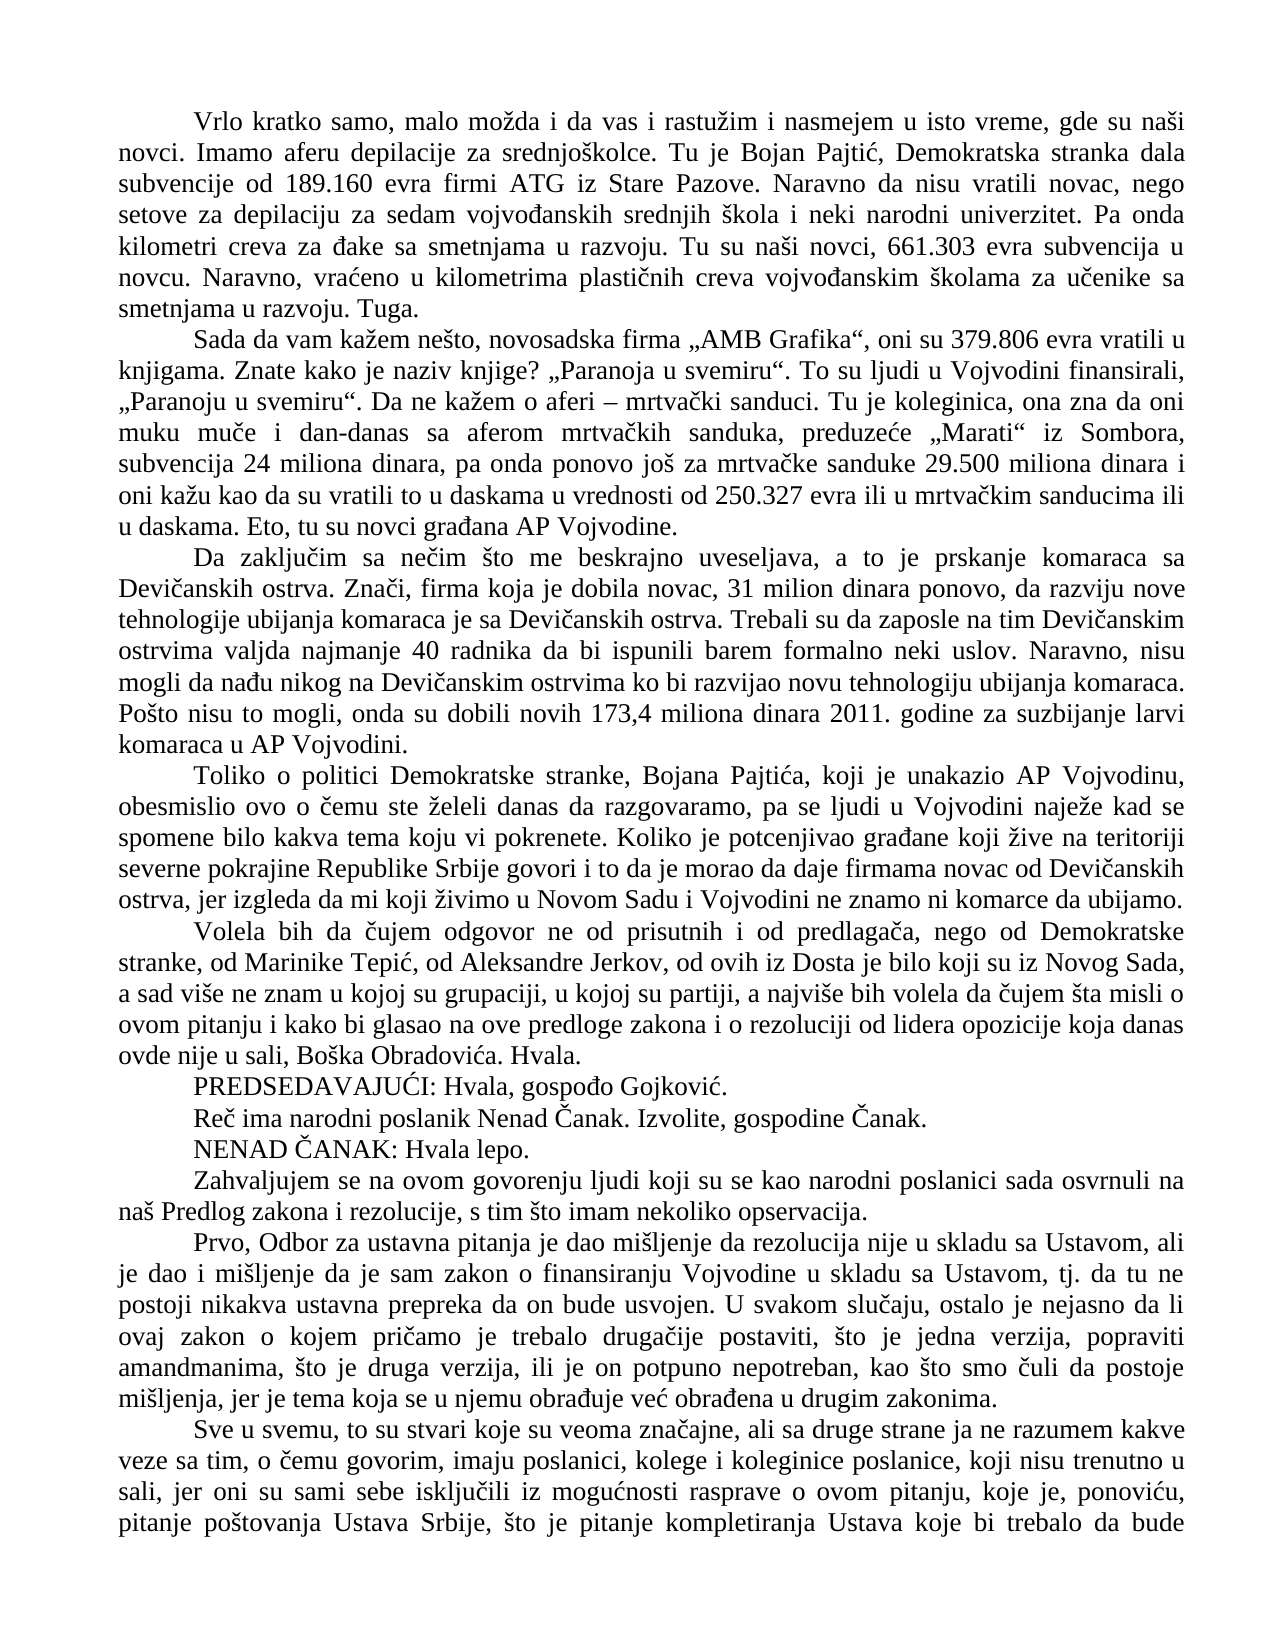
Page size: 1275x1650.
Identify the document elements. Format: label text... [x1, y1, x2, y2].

text Toliko o politici Demokratske stranke, Bojana Pajtića, koji je unakazio AP Vojvodinu, obesmislio ovo o čemu ste želeli danas da razgovaramo, pa se ljudi u Vojvodini naježe kad se spomene bilo kakva tema koju vi pokrenete. Koliko je potcenjivao građane koji žive na teritoriji severne pokrajine Republike Srbije govori i to da je morao da daje firmama novac od Devičanskih ostrva, jer izgleda da mi koji živimo u Novom Sadu i Vojvodini ne znamo ni komarce da ubijamo. [118, 759, 1186, 915]
text Prvo, Odbor za ustavna pitanja je dao mišljenje da rezolucija nije u skladu sa Ustavom, ali je dao i mišljenje da je sam zakon o finansiranju Vojvodine u skladu sa Ustavom, tj. da tu ne postoji nikakva ustavna prepreka da on bude usvojen. U svakom slučaju, ostalo je nejasno da li ovaj zakon o kojem pričamo je trebalo drugačije postaviti, što je jedna verzija, popraviti amandmanima, što je druga verzija, ili je on potpuno nepotreban, kao što smo čuli da postoje mišljenja, jer je tema koja se u njemu obrađuje već obrađena u drugim zakonima. [118, 1226, 1186, 1413]
text Zahvaljujem se na ovom govorenju ljudi koji su se kao narodni poslanici sada osvrnuli na naš Predlog zakona i rezolucije, s tim što imam nekoliko opservacija. [118, 1164, 1186, 1226]
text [118, 1413, 1186, 1538]
text PREDSEDAVAJUĆI: Hvala, gospođo Gojković. [118, 1071, 1186, 1102]
text Da zaključim sa nečim što me beskrajno uveseljava, a to je prskanje komaraca sa Devičanskih ostrva. Znači, firma koja je dobila novac, 31 milion dinara ponovo, da razviju nove tehnologije ubijanja komaraca je sa Devičanskih ostrva. Trebali su da zaposle na tim Devičanskim ostrvima valjda najmanje 40 radnika da bi ispunili barem formalno neki uslov. Naravno, nisu mogli da nađu nikog na Devičanskim ostrvima ko bi razvijao novu tehnologiju ubijanja komaraca. Pošto nisu to mogli, onda su dobili novih 173,4 miliona dinara 2011. godine za suzbijanje larvi komaraca u AP Vojvodini. [118, 541, 1186, 759]
text Volela bih da čujem odgovor ne od prisutnih i od predlagača, nego od Demokratske stranke, od Marinike Tepić, od Aleksandre Jerkov, od ovih iz Dosta je bilo koji su iz Novog Sada, a sad više ne znam u kojoj su grupaciji, u kojoj su partiji, a najviše bih volela da čujem šta misli o ovom pitanju i kako bi glasao na ove predloge zakona i o rezoluciji od lidera opozicije koja danas ovde nije u sali, Boška Obradovića. Hvala. [118, 915, 1186, 1071]
text Vrlo kratko samo, malo možda i da vas i rastužim i nasmejem u isto vreme, gde su naši novci. Imamo aferu depilacije za srednjoškolce. Tu je Bojan Pajtić, Demokratska stranka dala subvencije od 189.160 evra firmi ATG iz Stare Pazove. Naravno da nisu vratili novac, nego setove za depilaciju za sedam vojvođanskih srednjih škola i neki narodni univerzitet. Pa onda kilometri creva za đake sa smetnjama u razvoju. Tu su naši novci, 661.303 evra subvencija u novcu. Naravno, vraćeno u kilometrima plastičnih creva vojvođanskim školama za učenike sa smetnjama u razvoju. Tuga. [118, 105, 1186, 323]
text NENAD ČANAK: Hvala lepo. [118, 1133, 1186, 1164]
text Reč ima narodni poslanik Nenad Čanak. Izvolite, gospodine Čanak. [118, 1102, 1186, 1133]
text Sada da vam kažem nešto, novosadska firma „AMB Grafika“, oni su 379.806 evra vratili u knjigama. Znate kako je naziv knjige? „Paranoja u svemiru“. To su ljudi u Vojvodini finansirali, „Paranoju u svemiru“. Da ne kažem o aferi – mrtvački sanduci. Tu je koleginica, ona zna da oni muku muče i dan-danas sa aferom mrtvačkih sanduka, preduzeće „Marati“ iz Sombora, subvencija 24 miliona dinara, pa onda ponovo još za mrtvačke sanduke 29.500 miliona dinara i oni kažu kao da su vratili to u daskama u vrednosti od 250.327 evra ili u mrtvačkim sanducima ili u daskama. Eto, tu su novci građana AP Vojvodine. [118, 323, 1186, 541]
